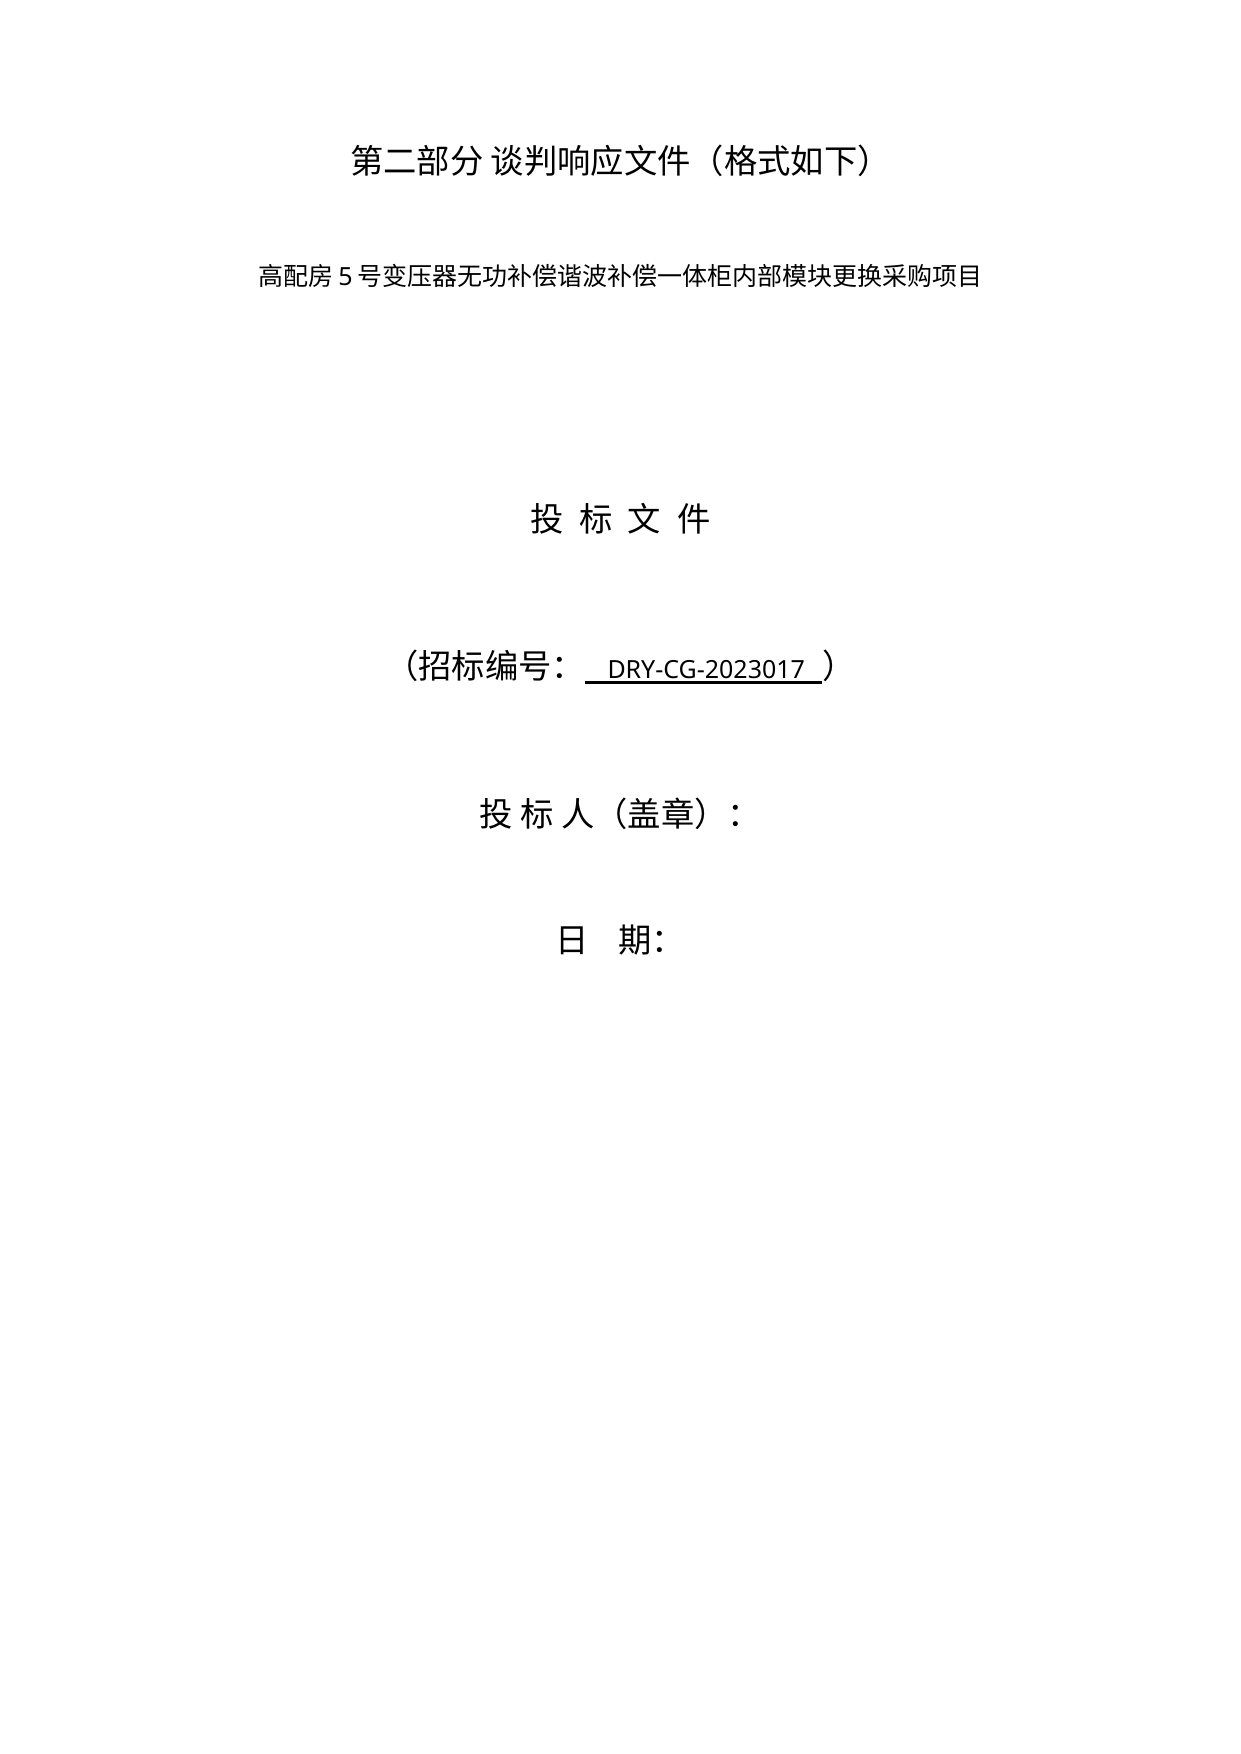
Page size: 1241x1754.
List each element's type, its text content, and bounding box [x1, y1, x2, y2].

subtitle 第二部分 谈判响应文件（格式如下） [187, 126, 1053, 191]
text 高配房5号变压器无功补偿谐波补偿一体柜内部模块更换采购项目 [187, 256, 1053, 321]
text 投 标 文 件 [187, 493, 1053, 541]
text （招标编号： DRY-CG-2023017 ） [187, 632, 1053, 697]
text 投 标 人（盖章）： [187, 788, 1053, 836]
text 日 期： [187, 914, 1053, 962]
